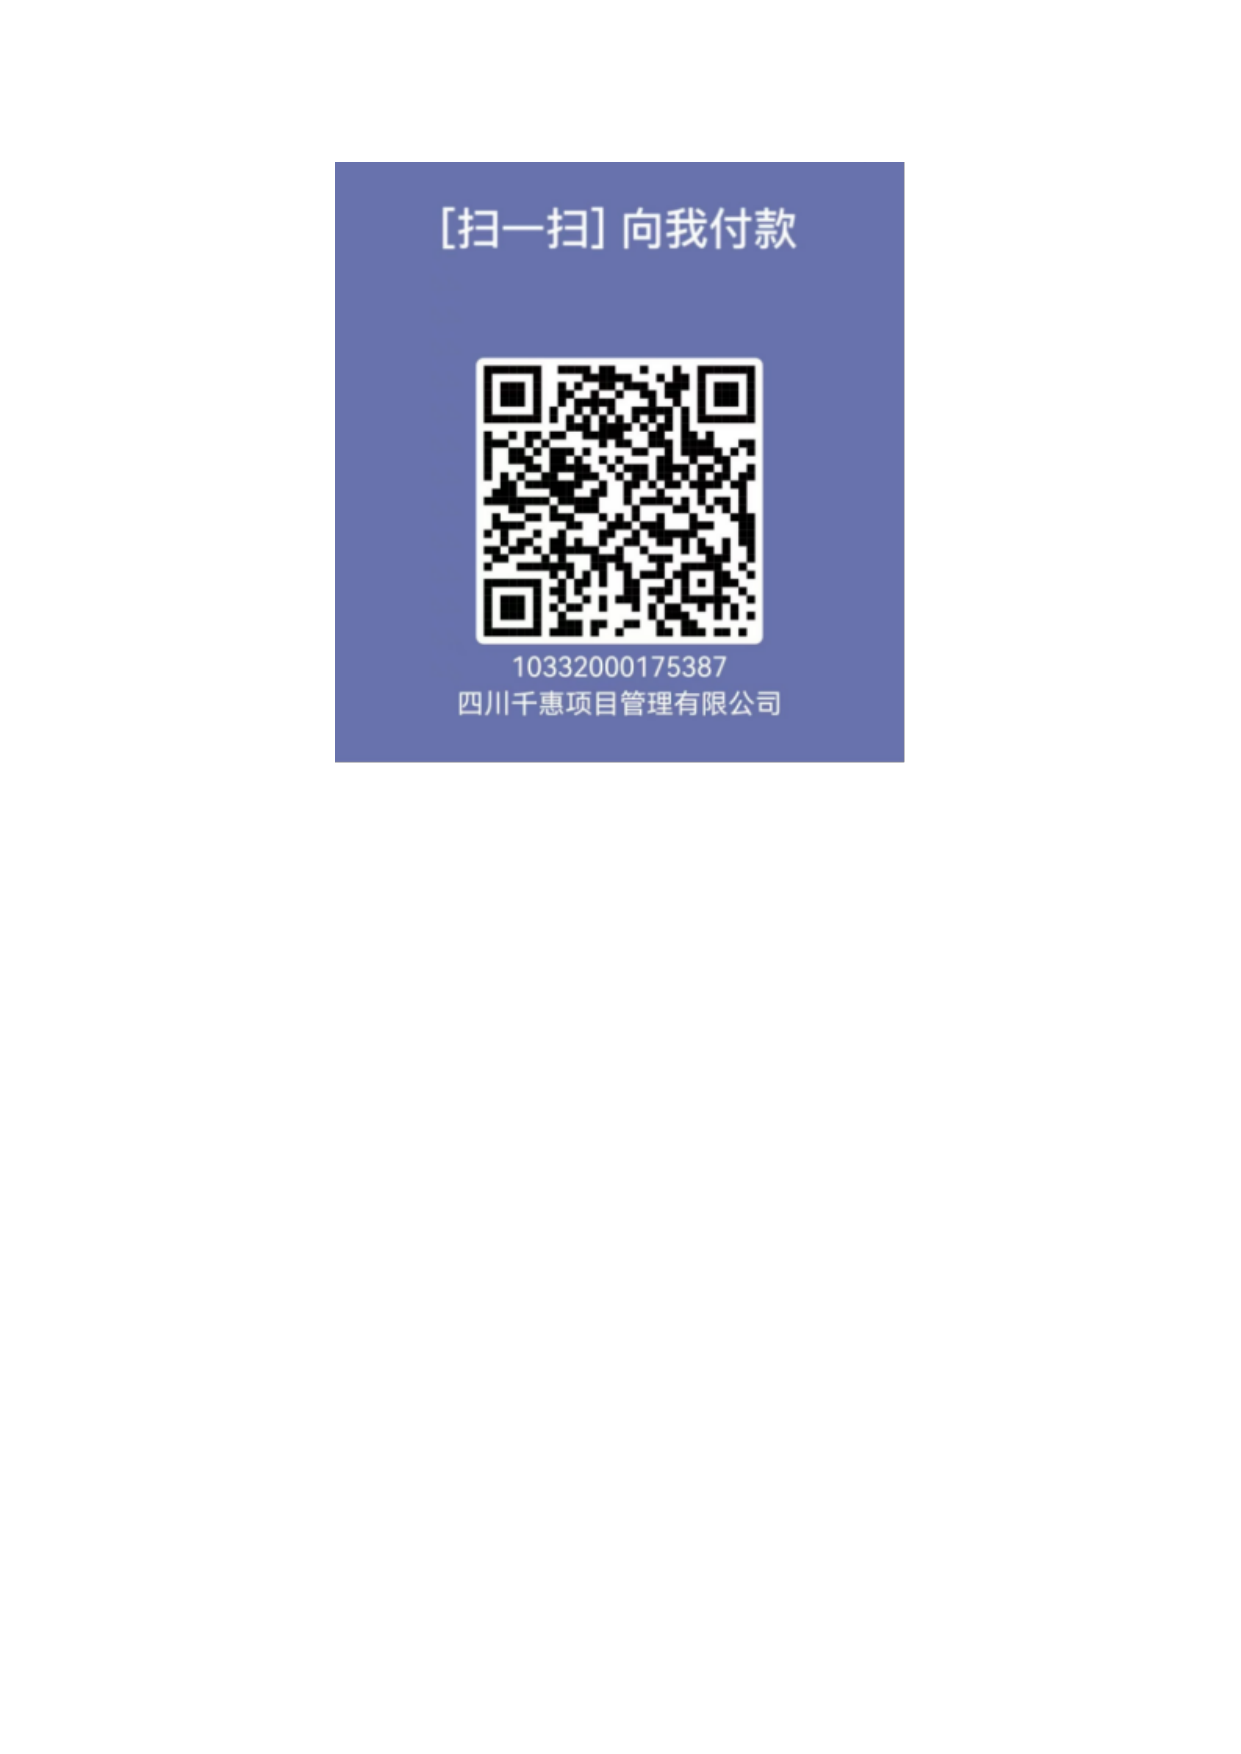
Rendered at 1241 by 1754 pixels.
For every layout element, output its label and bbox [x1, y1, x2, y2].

picture [335, 162, 906, 764]
